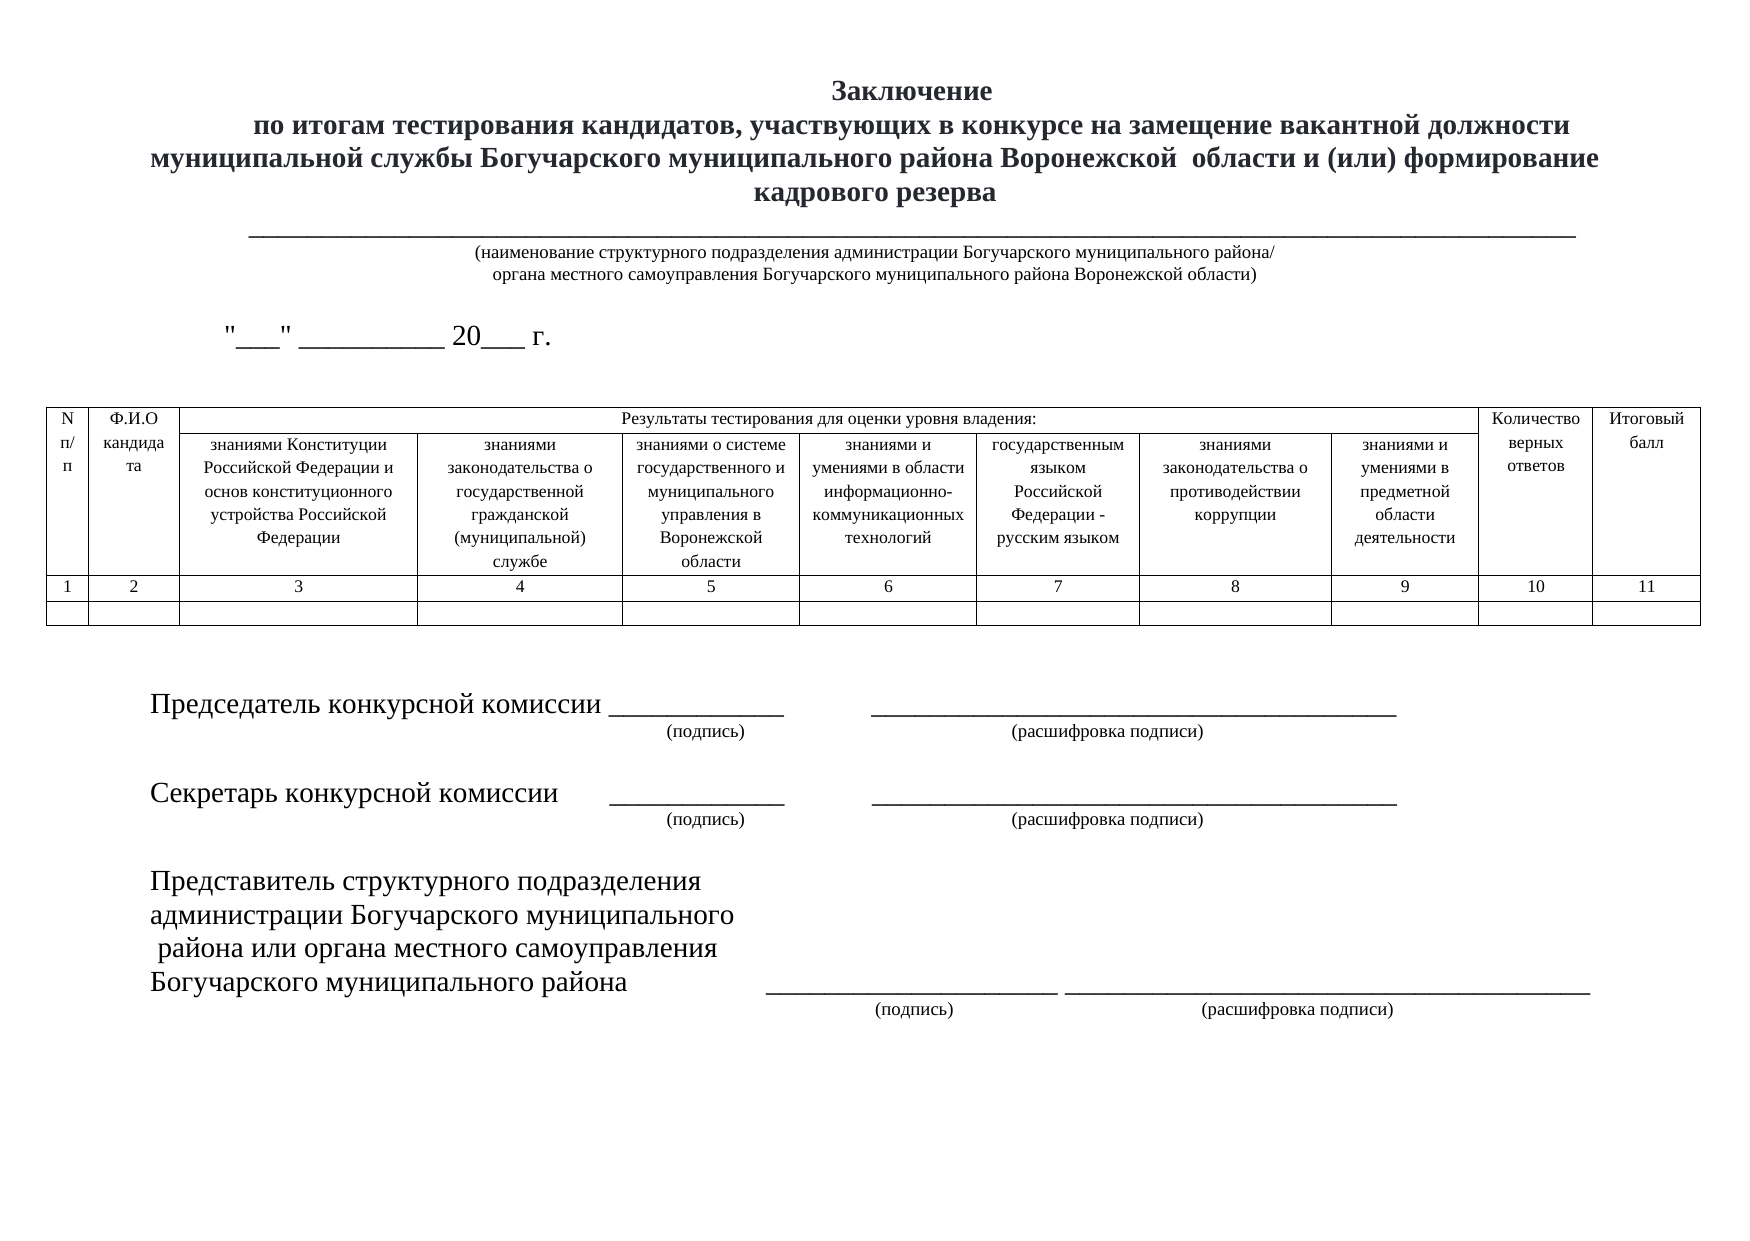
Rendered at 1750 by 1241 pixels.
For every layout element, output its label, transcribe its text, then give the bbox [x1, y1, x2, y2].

table_cell 9 [1332, 576, 1478, 601]
table_cell 10 [1479, 576, 1592, 601]
table_cell [800, 602, 976, 625]
table_cell [1332, 602, 1478, 625]
table_cell [623, 602, 799, 625]
table_cell знаниями законодательства о государственной гражданской (муниципальной) службе [418, 434, 622, 575]
table_cell государственным языком Российской Федерации - русским языком [977, 434, 1139, 575]
table_cell знаниями и умениями в предметной области деятельности [1332, 434, 1478, 575]
table_cell [1479, 602, 1592, 625]
text Заключение [150, 73, 1600, 107]
text органа местного самоуправления Богучарского муниципального района Воронежской области) [150, 262, 1600, 284]
table_cell 11 [1593, 576, 1700, 601]
table_cell [1140, 602, 1331, 625]
table_cell знаниями о системе государственного и муниципального управления в Воронежской области [623, 434, 799, 575]
text по итогам тестирования кандидатов, участвующих в конкурсе на замещение вакантной должности муниципальной службы Богучарского муниципального района Воронежской области и (или) формирование кадрового резерва [150, 107, 1600, 207]
table_cell 5 [623, 576, 799, 601]
table_header Количество верных ответов [1479, 408, 1592, 575]
text Председатель конкурсной комиссии ____________ ____________________________________ [150, 686, 1600, 719]
table_cell знаниями законодательства о противодействии коррупции [1140, 434, 1331, 575]
table_header Результаты тестирования для оценки уровня владения: [180, 408, 1478, 433]
table_header N п/п [47, 408, 88, 575]
table_cell 6 [800, 576, 976, 601]
table_cell [180, 602, 417, 625]
text (подпись) (расшифровка подписи) [150, 808, 1600, 830]
table_header Итоговый балл [1593, 408, 1700, 575]
table_cell 2 [89, 576, 179, 601]
table_cell [1593, 602, 1700, 625]
table_cell [47, 602, 88, 625]
table_header Ф.И.О кандидата [89, 408, 179, 575]
table_cell 7 [977, 576, 1139, 601]
text Секретарь конкурсной комиссии ____________ ____________________________________ [150, 775, 1600, 808]
table_cell [977, 602, 1139, 625]
table_cell [89, 602, 179, 625]
text Богучарского муниципального района ____________________ ____________________________________ [150, 964, 1600, 997]
table_cell 3 [180, 576, 417, 601]
table_cell знаниями и умениями в области информационно-коммуникационных технологий [800, 434, 976, 575]
table_cell 1 [47, 576, 88, 601]
text "___" __________ 20___ г. [150, 318, 1600, 351]
table_cell знаниями Конституции Российской Федерации и основ конституционного устройства Российской Федерации [180, 434, 417, 575]
text ___________________________________________________________________________________________ [150, 207, 1600, 241]
text Представитель структурного подразделения [150, 863, 1600, 897]
table_cell 4 [418, 576, 622, 601]
table_cell [418, 602, 622, 625]
table_cell 8 [1140, 576, 1331, 601]
text (подпись) (расшифровка подписи) [150, 997, 1600, 1019]
text (подпись) (расшифровка подписи) [150, 719, 1600, 741]
text района или органа местного самоуправления [150, 930, 1600, 964]
text администрации Богучарского муниципального [150, 897, 1600, 930]
text (наименование структурного подразделения администрации Богучарского муниципального района/ [150, 241, 1600, 262]
